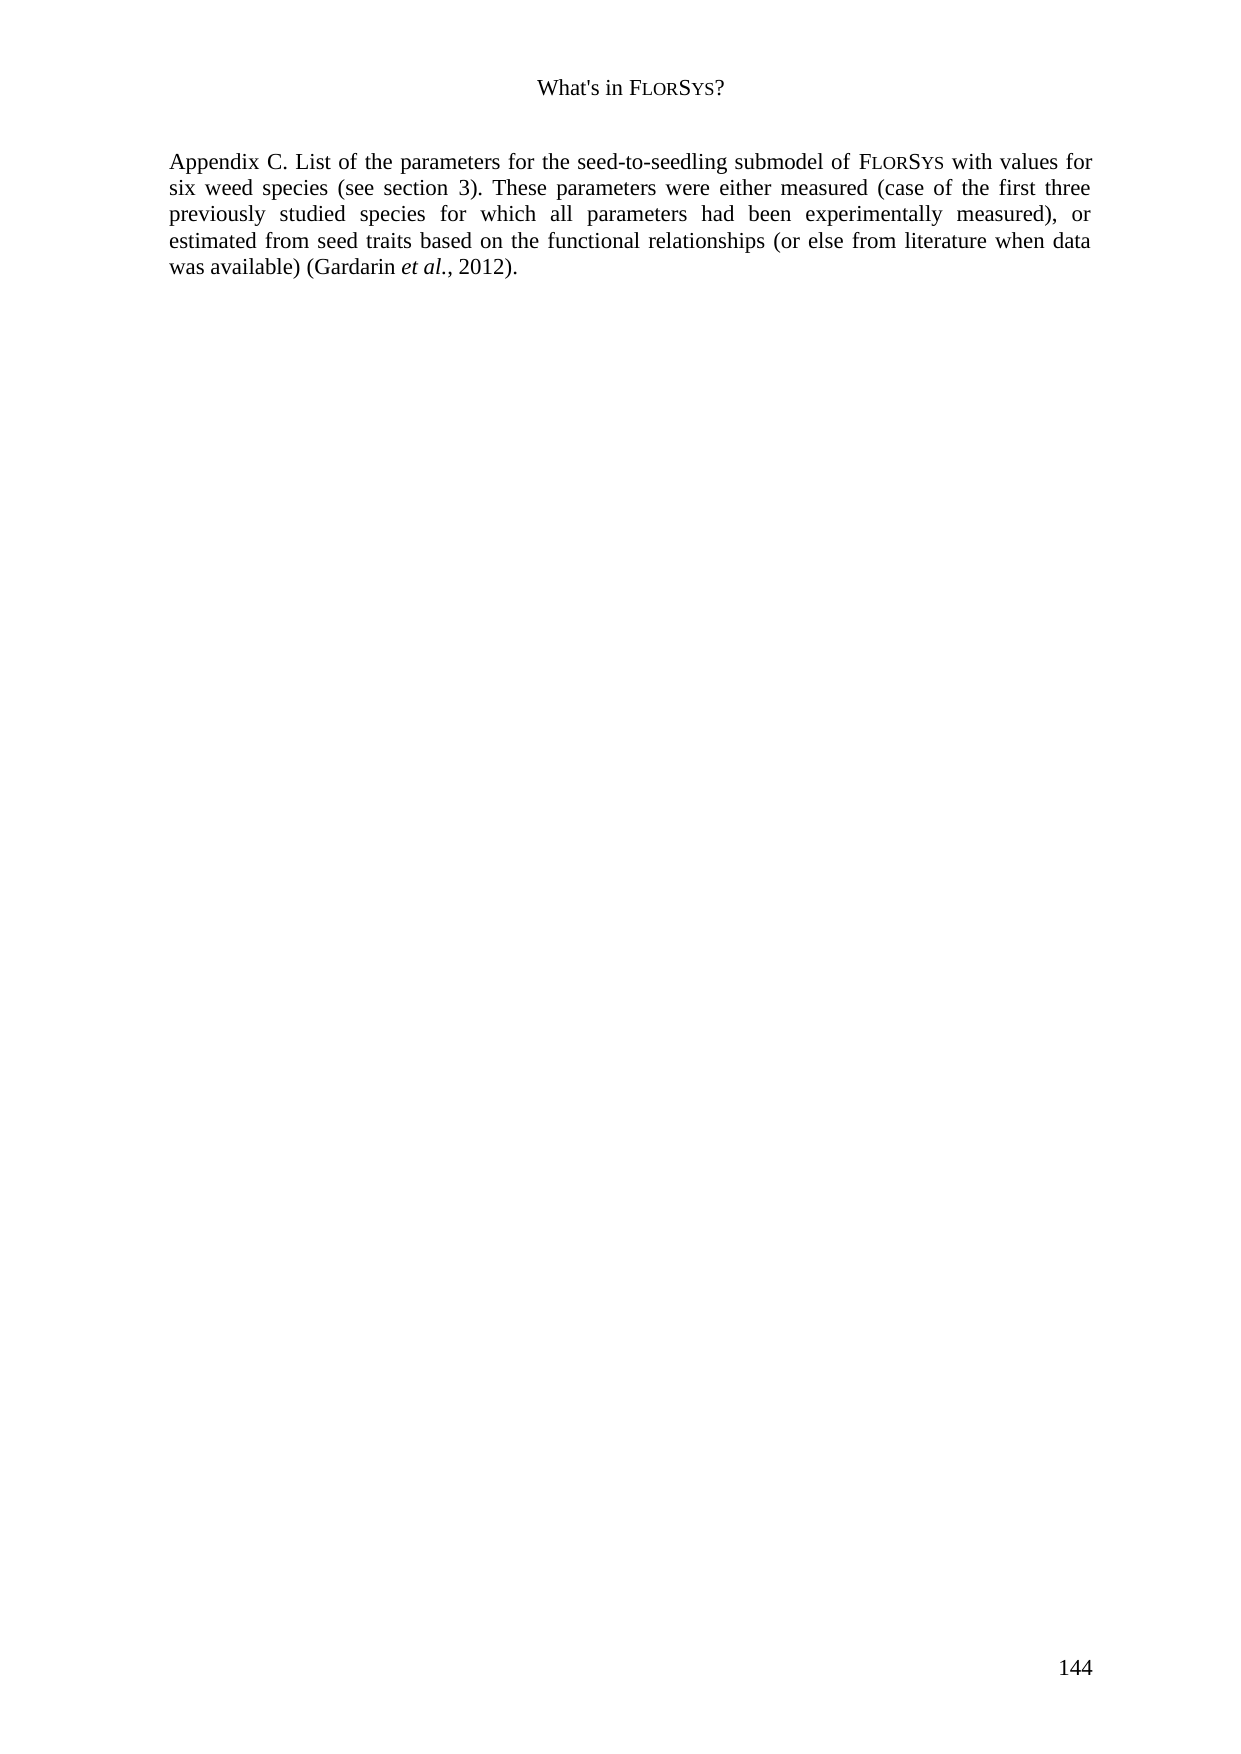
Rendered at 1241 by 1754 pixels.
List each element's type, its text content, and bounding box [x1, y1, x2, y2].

text Appendix C. List of the parameters for the seed-to-seedling submodel of FlorSys with values for six weed species (see section 3). These parameters were either measured (case of the first three previously studied species for which all parameters had been experimentally measured), or estimated from seed traits based on the functional relationships (or else from literature when data was available) (Gardarin et al., 2012). [169, 148, 1092, 279]
